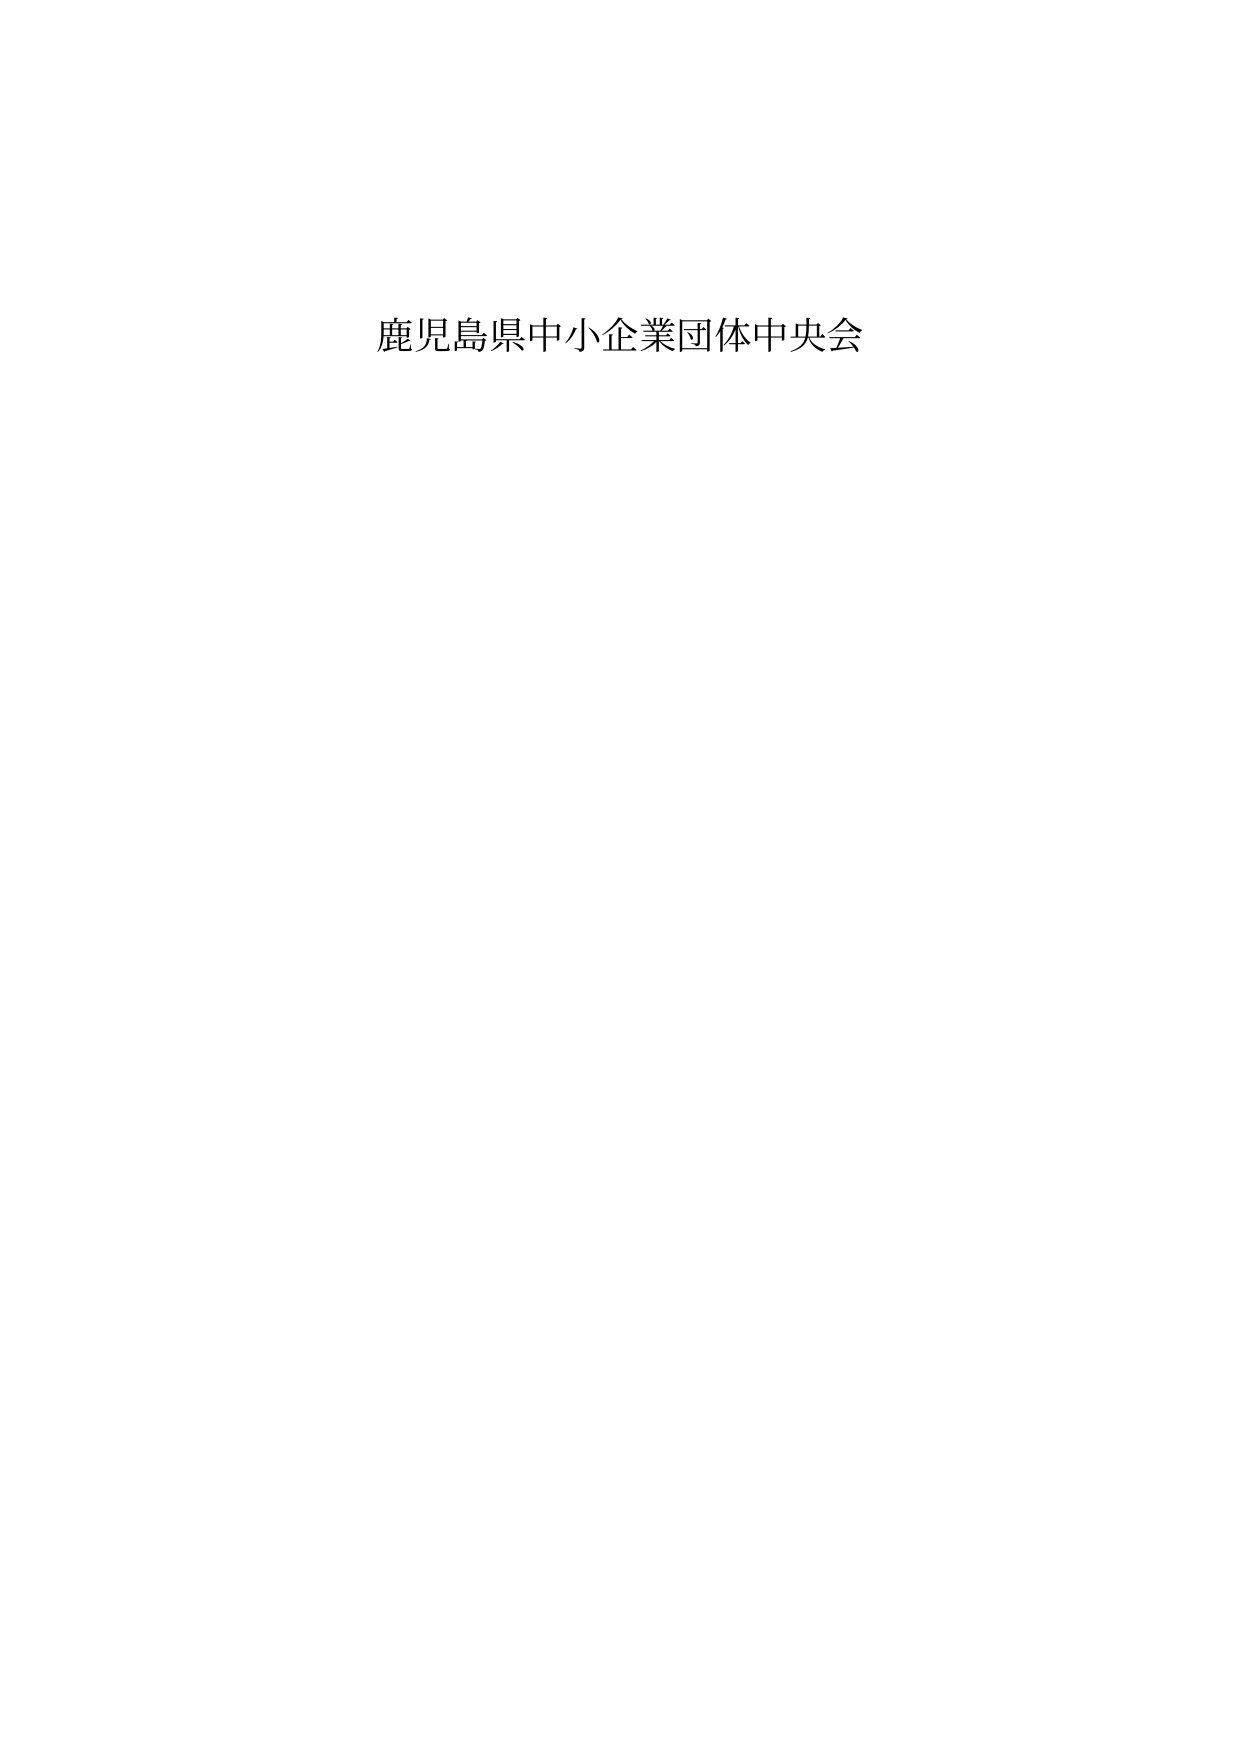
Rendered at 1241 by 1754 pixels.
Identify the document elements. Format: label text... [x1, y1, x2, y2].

text 鹿児島県中小企業団体中央会 [177, 294, 1063, 372]
